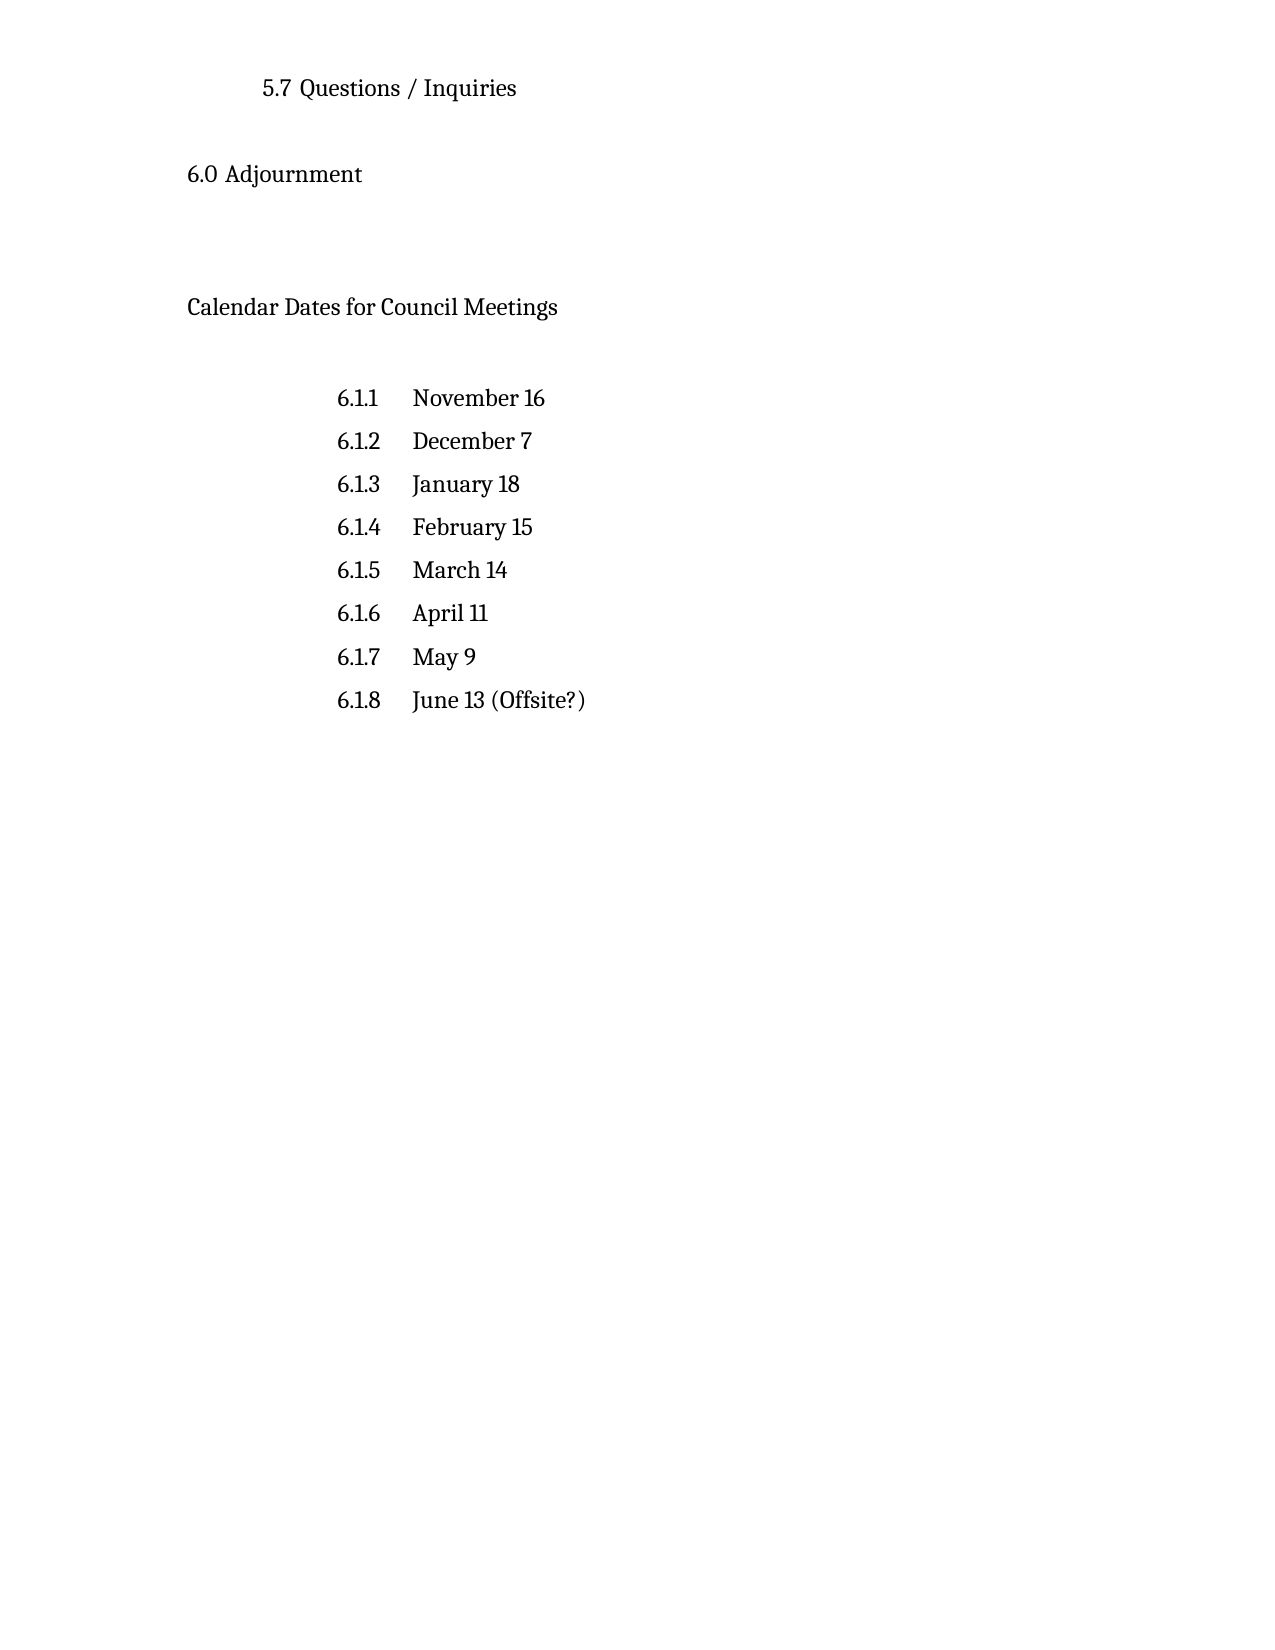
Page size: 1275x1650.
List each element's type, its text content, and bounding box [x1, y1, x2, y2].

list December 7 [337, 427, 1087, 456]
list November 16 [337, 384, 1087, 412]
list February 15 [337, 513, 1087, 542]
list January 18 [337, 470, 1087, 499]
list Adjournment [187, 160, 1087, 189]
list March 14 [337, 556, 1087, 585]
list April 11 [337, 599, 1087, 628]
list June 13 (Offsite?) [337, 686, 1087, 714]
text Calendar Dates for Council Meetings [187, 293, 1087, 322]
list May 9 [337, 642, 1087, 671]
list Questions / Inquiries [262, 74, 1087, 103]
